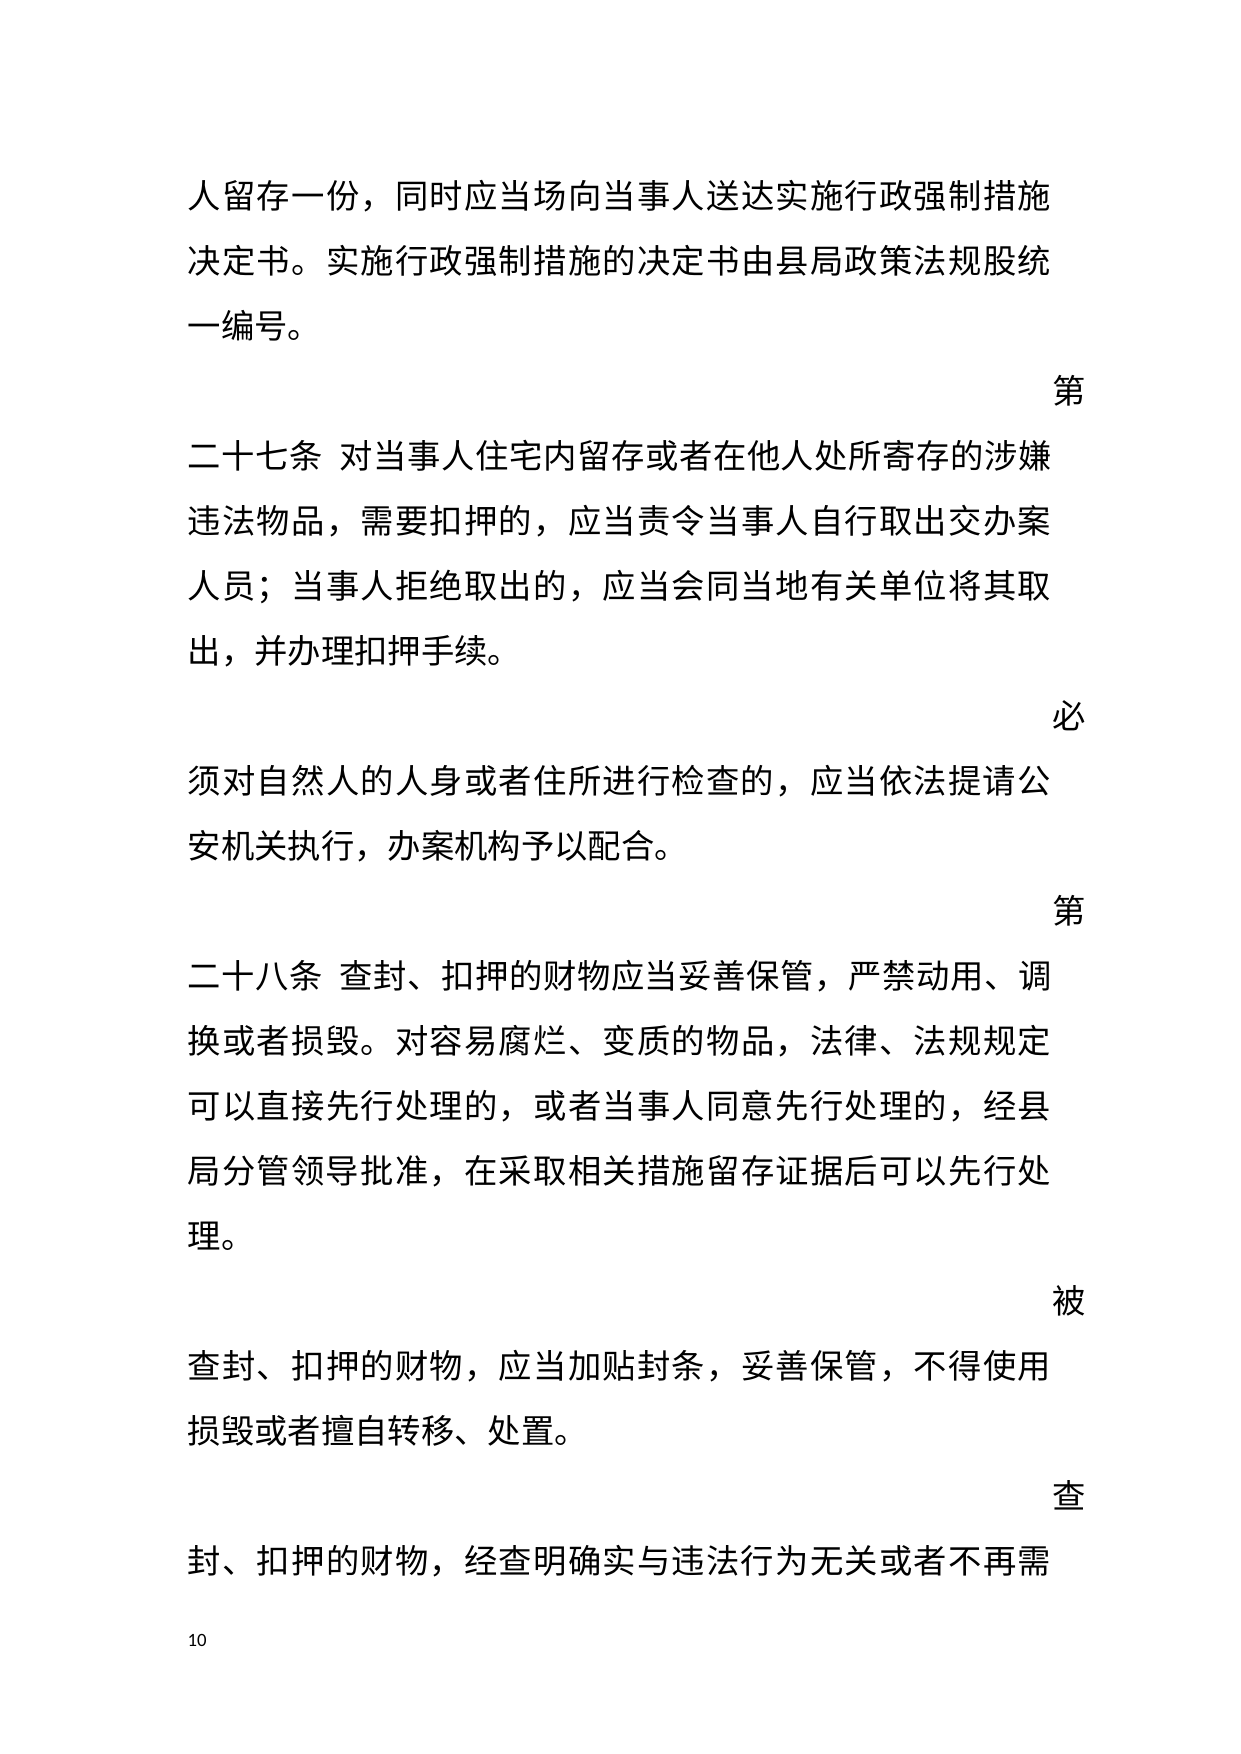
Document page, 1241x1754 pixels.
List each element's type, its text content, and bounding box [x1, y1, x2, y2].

text 被查封、扣押的财物，应当加贴封条，妥善保管，不得使用、损毁或者擅自转移、处置。 [187, 1267, 1053, 1462]
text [187, 162, 1053, 357]
text 第二十八条 查封、扣押的财物应当妥善保管，严禁动用、调换或者损毁。对容易腐烂、变质的物品，法律、法规规定可以直接先行处理的，或者当事人同意先行处理的，经县局分管领导批准，在采取相关措施留存证据后可以先行处理。 [187, 877, 1053, 1267]
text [187, 1462, 1053, 1592]
text 必须对自然人的人身或者住所进行检查的，应当依法提请公安机关执行，办案机构予以配合。 [187, 682, 1053, 877]
text 第二十七条 对当事人住宅内留存或者在他人处所寄存的涉嫌违法物品，需要扣押的，应当责令当事人自行取出交办案人员；当事人拒绝取出的，应当会同当地有关单位将其取出，并办理扣押手续。 [187, 357, 1053, 682]
